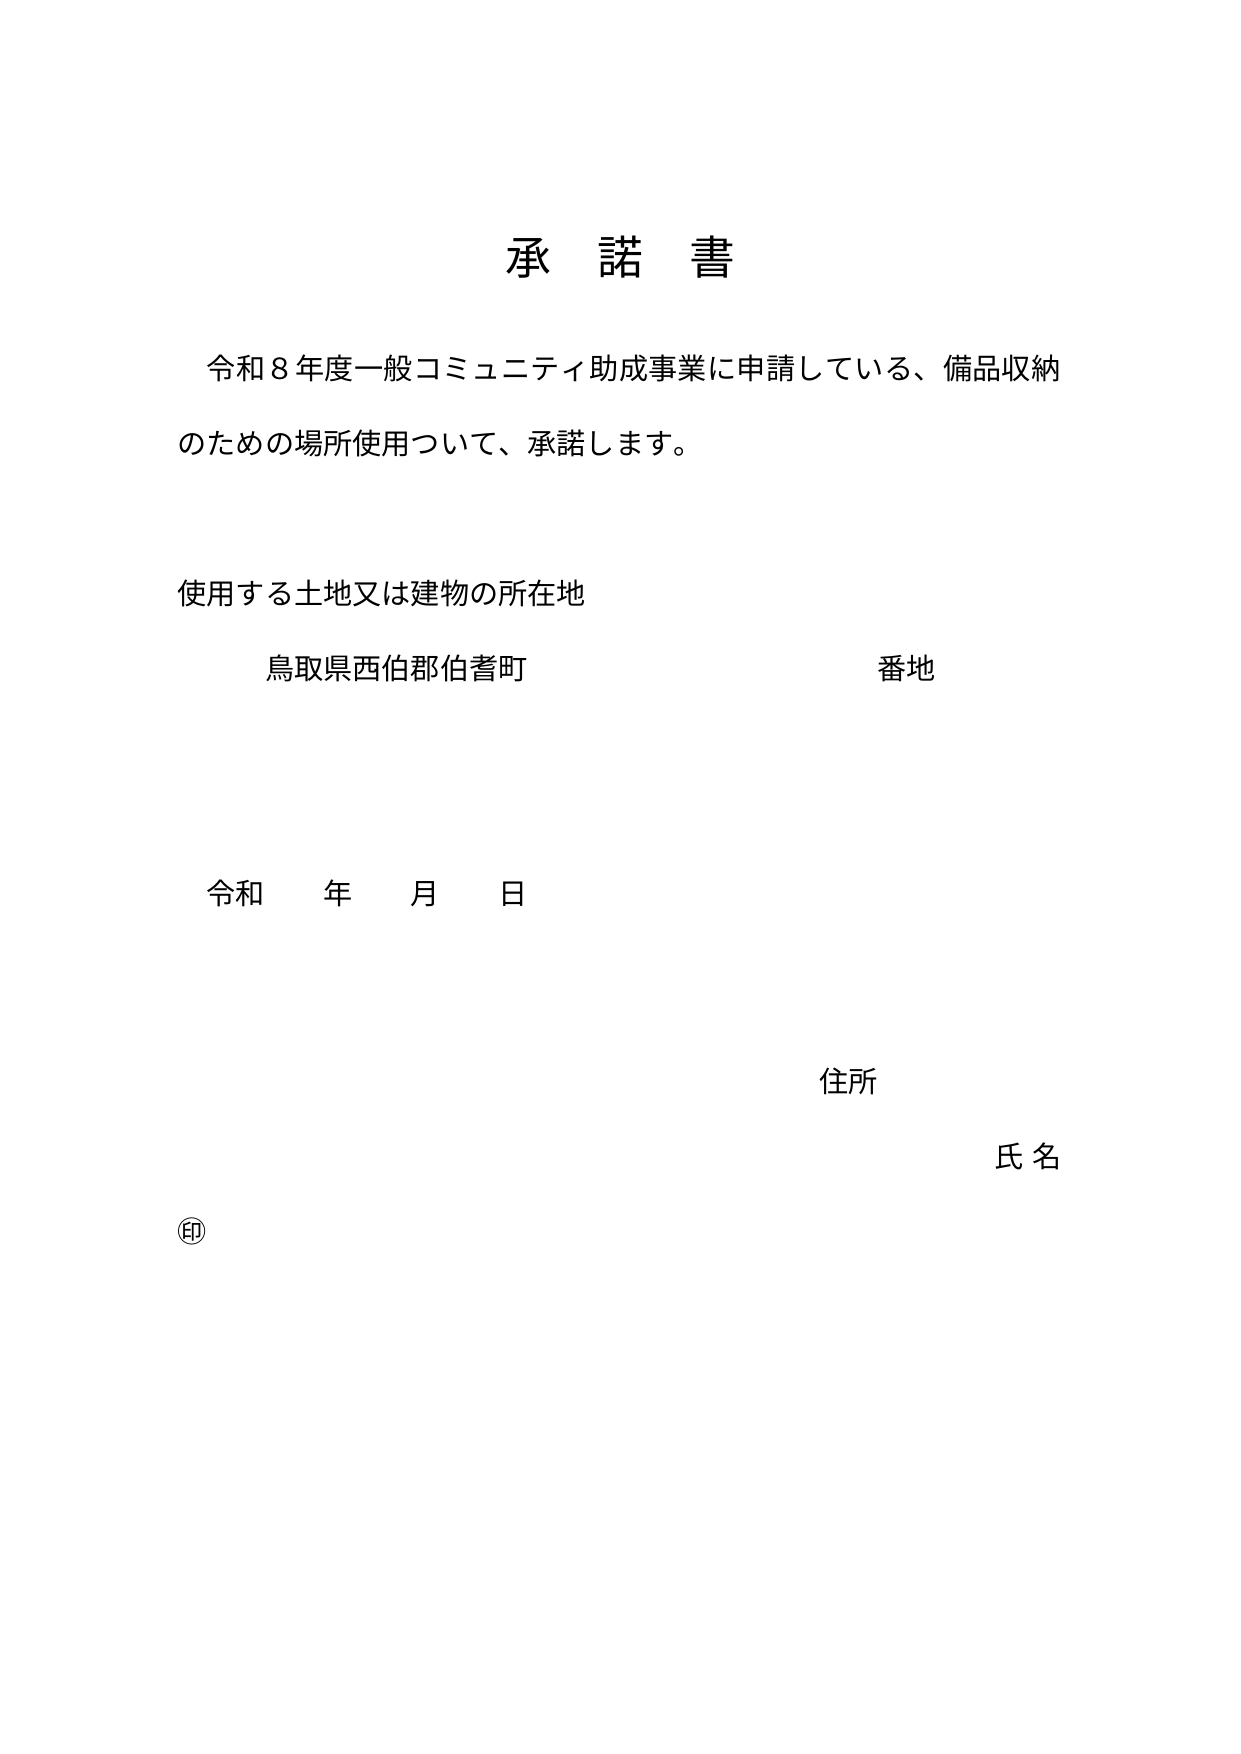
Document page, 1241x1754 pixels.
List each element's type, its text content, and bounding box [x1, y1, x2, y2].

text 鳥取県西伯郡伯耆町 番地 [177, 629, 1063, 704]
text 使用する土地又は建物の所在地 [177, 554, 1063, 629]
text 令和８年度一般コミュニティ助成事業に申請している、備品収納のための場所使用ついて、承諾します。 [177, 329, 1063, 479]
text 承 諾 書 [177, 217, 1063, 292]
text 氏名 ㊞ [177, 1117, 1063, 1267]
text 住所 [177, 1042, 1063, 1117]
text 令和 年 月 日 [177, 854, 1063, 929]
